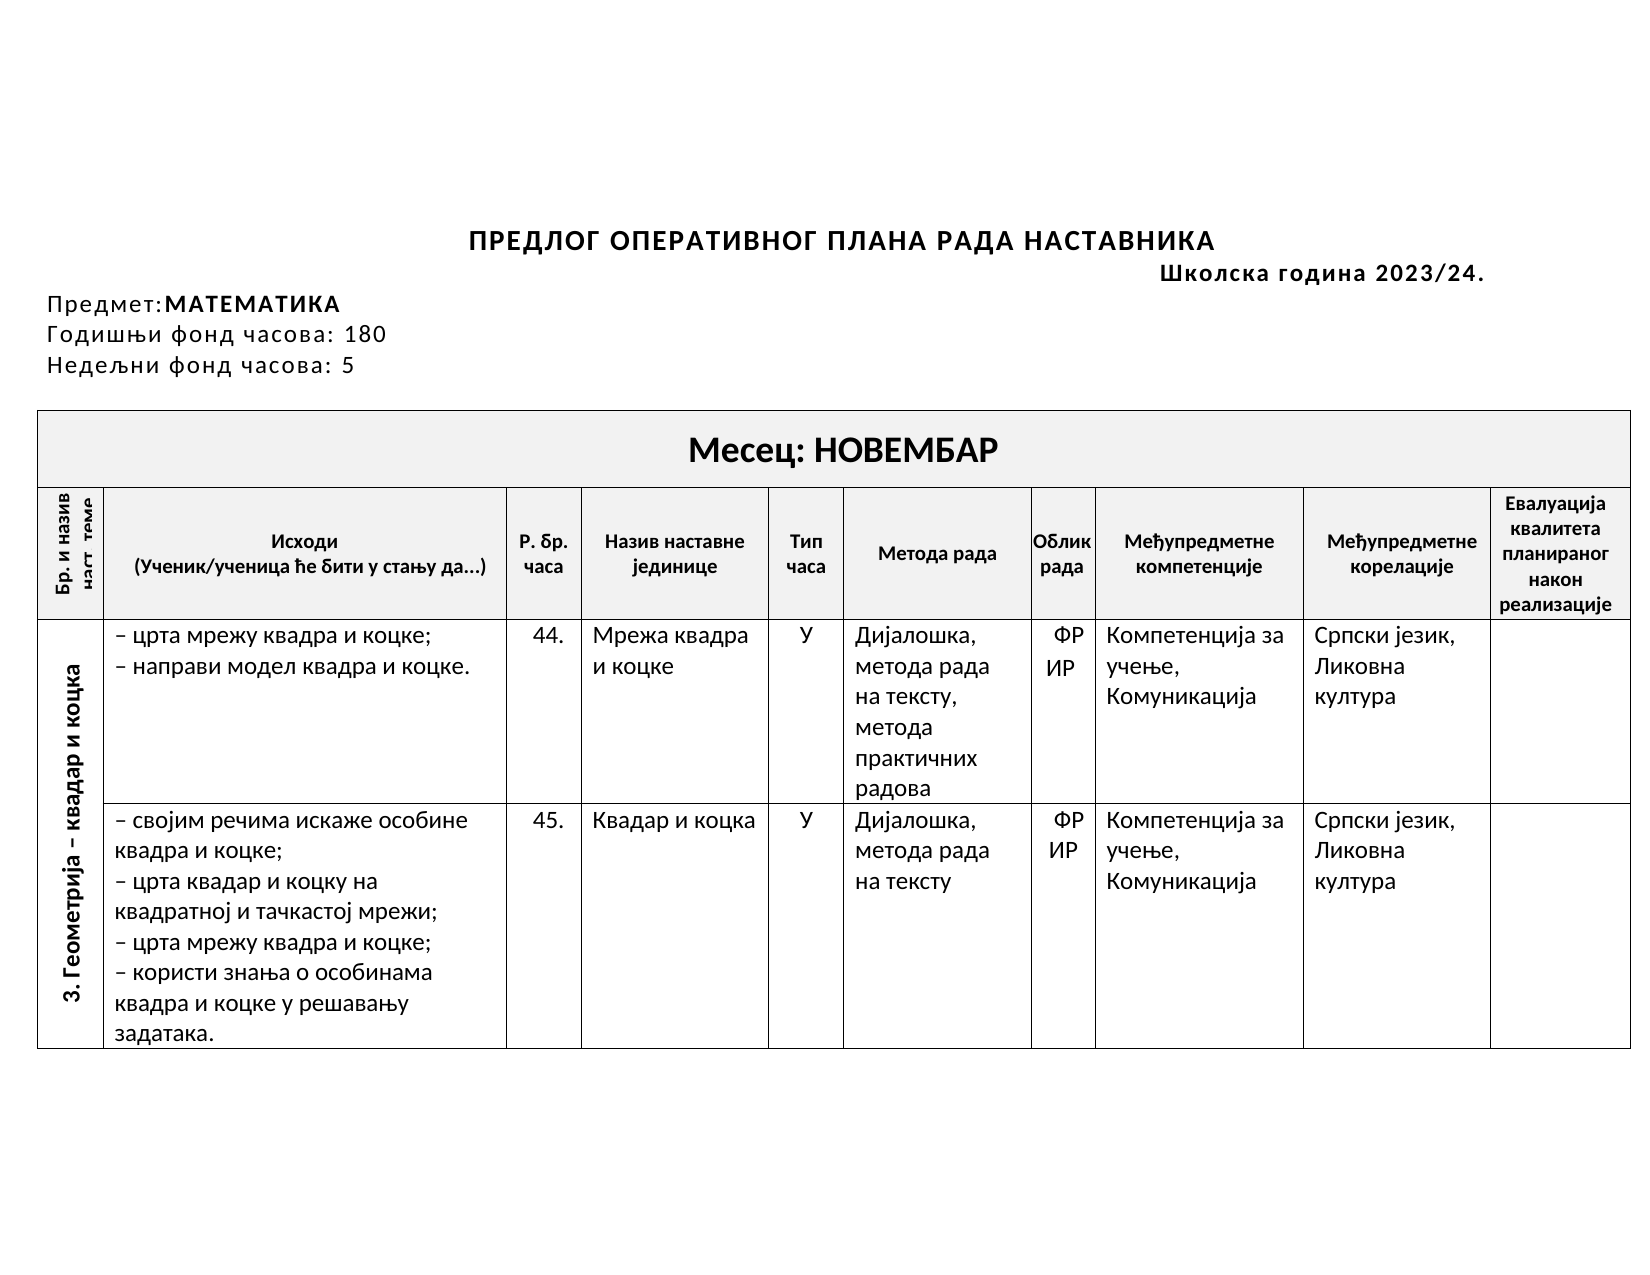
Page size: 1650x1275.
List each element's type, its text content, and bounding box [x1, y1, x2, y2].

table_cell – својим речима искаже особине квадра и коцке; – црта квадар и коцку на квадратној и тачкастој мрежи; – црта мрежу квадра и коцке; – користи знања о особинама квадра и коцке у решавању задатака. [104, 804, 506, 1048]
table_cell ФР ИР [1032, 804, 1095, 1048]
table_cell Компетенција за учење, Комуникација [1096, 804, 1303, 1048]
table_cell Мрежа квадра и коцке [582, 620, 768, 803]
table_cell [1491, 620, 1630, 803]
table_cell Исходи (Ученик/ученица ће бити у стању да...) [104, 488, 506, 619]
table_cell Тип часа [769, 488, 843, 619]
table_cell [1491, 804, 1630, 1048]
table_cell У [769, 804, 843, 1048]
table_cell Метода рада [844, 488, 1031, 619]
text Предмет:МАТЕМАТИКА [47, 288, 1622, 318]
table_header Месец: НОВЕМБАР [38, 411, 1630, 487]
table_cell Међупредметне корелације [1304, 488, 1490, 619]
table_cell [844, 804, 1031, 1048]
table_cell ФР ИР [1032, 620, 1095, 803]
table_cell 44. [507, 620, 581, 803]
table_cell У [769, 620, 843, 803]
table_cell – црта мрежу квадра и коцке; – направи модел квадра и коцке. [104, 620, 506, 803]
table_cell Облик рада [1032, 488, 1095, 619]
table_cell Р. бр. часа [507, 488, 581, 619]
table_cell Квадар и коцка [582, 804, 768, 1048]
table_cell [1304, 804, 1490, 1048]
text Школска година 2023/24. [947, 257, 1622, 288]
table_cell Назив наставне јединице [582, 488, 768, 619]
table_cell Српски језик, Ликовна култура [1304, 620, 1490, 803]
table_cell Евалуација квалитета планираног након реализације [1491, 488, 1630, 619]
text Годишњи фонд часова: 180 [47, 318, 1622, 349]
table_cell 45. [507, 804, 581, 1048]
table_cell Међупредметне компетенције [1096, 488, 1303, 619]
text ПРЕДЛОГ ОПЕРАТИВНОГ ПЛАНА РАДА НАСТАВНИКА [47, 222, 1622, 257]
text Недељни фонд часова: 5 [47, 349, 1622, 379]
table_cell Дијалошка, метода рада на тексту, метода практичних радова [844, 620, 1031, 803]
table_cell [38, 620, 103, 1048]
table_cell Бр. и назив наст. теме [38, 488, 103, 619]
table_cell Компетенција за учење, Комуникација [1096, 620, 1303, 803]
